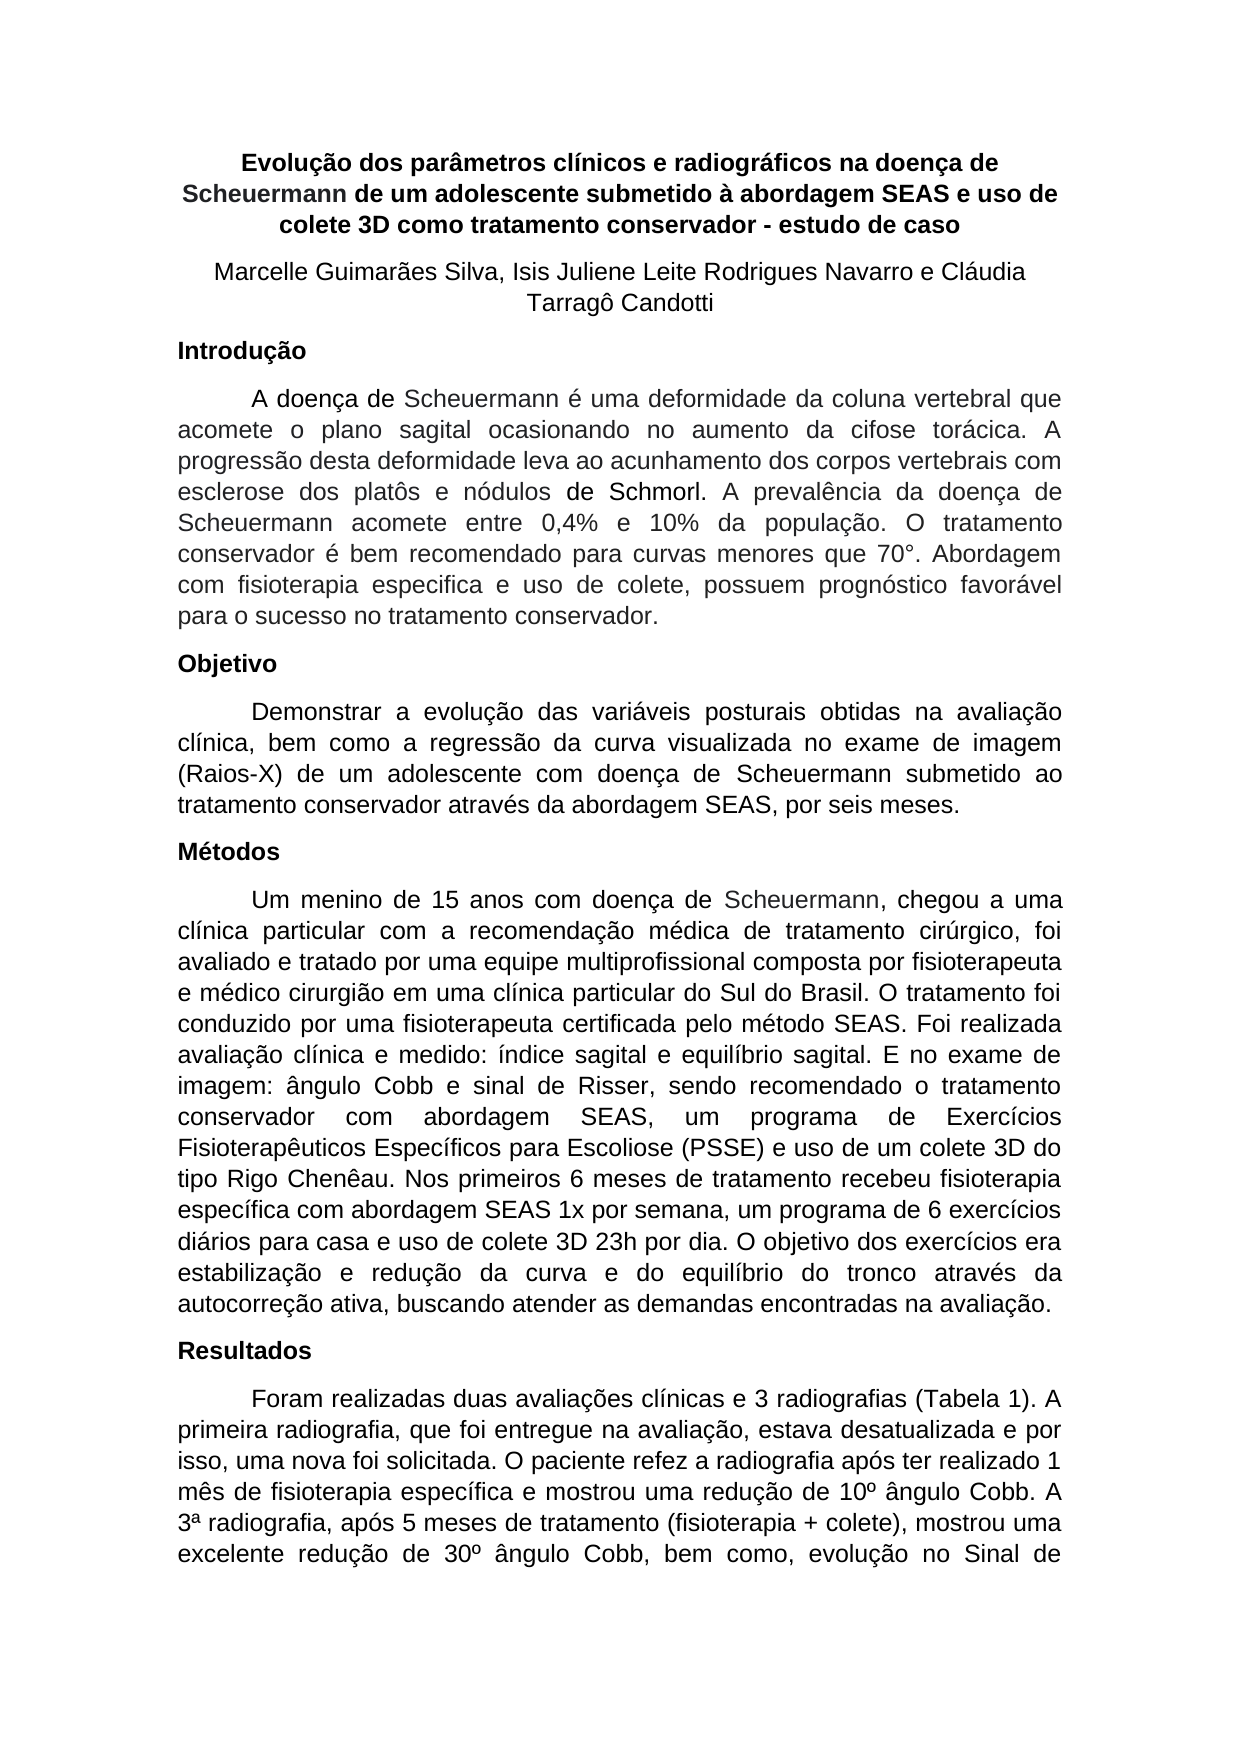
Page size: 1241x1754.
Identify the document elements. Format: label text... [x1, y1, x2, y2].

text Métodos [177, 837, 1063, 866]
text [177, 1384, 1063, 1568]
text Marcelle Guimarães Silva, Isis Juliene Leite Rodrigues Navarro e Cláudia Tarragô Candotti [177, 257, 1063, 317]
text Evolução dos parâmetros clínicos e radiográficos na doença de Scheuermann de um adolescente submetido à abordagem SEAS e uso de colete 3D como tratamento conservador - estudo de caso [177, 148, 1063, 238]
text Um menino de 15 anos com doença de Scheuermann, chegou a uma clínica particular com a recomendação médica de tratamento cirúrgico, foi avaliado e tratado por uma equipe multiprofissional composta por fisioterapeuta e médico cirurgião em uma clínica particular do Sul do Brasil. O tratamento foi conduzido por uma fisioterapeuta certificada pelo método SEAS. Foi realizada avaliação clínica e medido: índice sagital e equilíbrio sagital. E no exame de imagem: ângulo Cobb e sinal de Risser, sendo recomendado o tratamento conservador com abordagem SEAS, um programa de Exercícios Fisioterapêuticos Específicos para Escoliose (PSSE) e uso de um colete 3D do tipo Rigo Chenêau. Nos primeiros 6 meses de tratamento recebeu fisioterapia específica com abordagem SEAS 1x por semana, um programa de 6 exercícios diários para casa e uso de colete 3D 23h por dia. O objetivo dos exercícios era estabilização e redução da curva e do equilíbrio do tronco através da autocorreção ativa, buscando atender as demandas encontradas na avaliação. [177, 885, 1063, 1317]
text Objetivo [177, 649, 1063, 678]
text Introdução [177, 336, 1063, 365]
text Resultados [177, 1336, 1063, 1365]
text Demonstrar a evolução das variáveis posturais obtidas na avaliação clínica, bem como a regressão da curva visualizada no exame de imagem (Raios-X) de um adolescente com doença de Scheuermann submetido ao tratamento conservador através da abordagem SEAS, por seis meses. [177, 697, 1063, 818]
